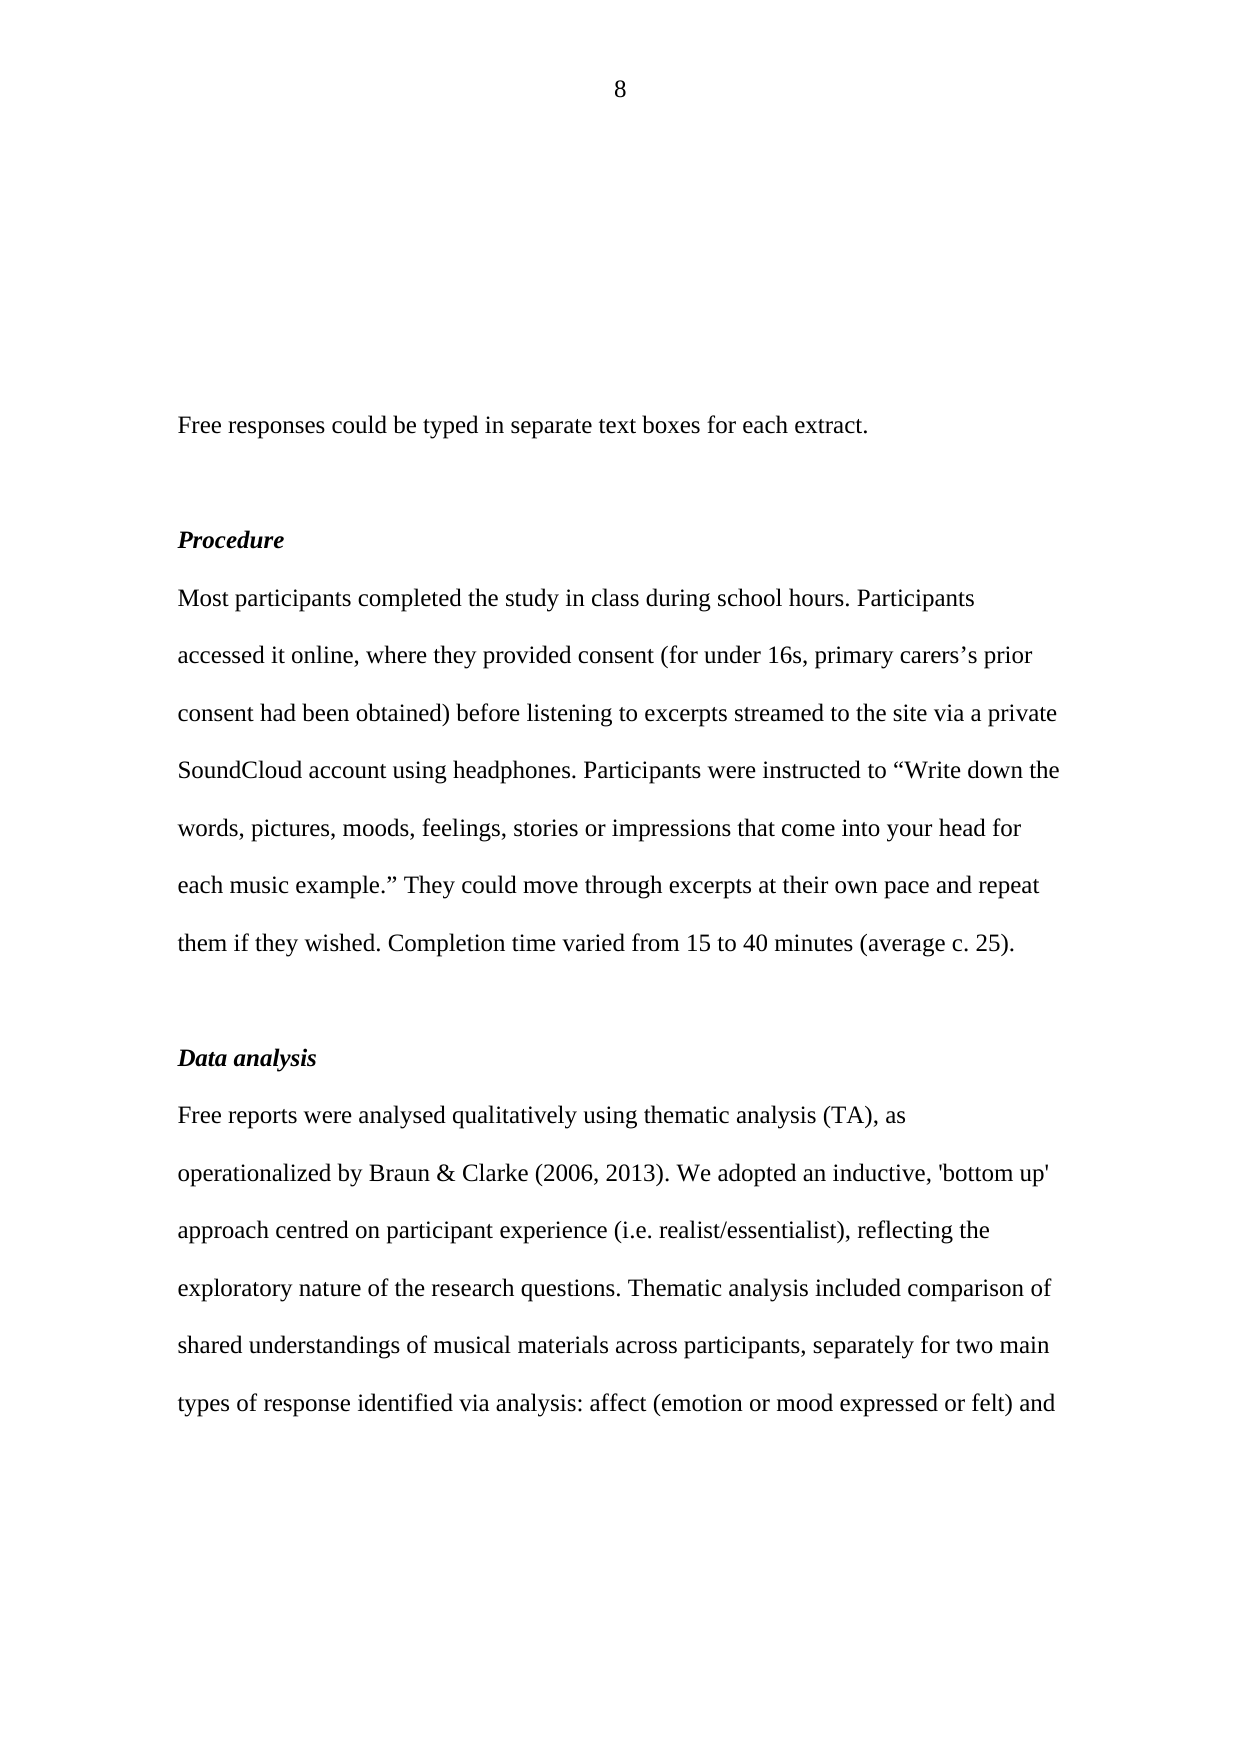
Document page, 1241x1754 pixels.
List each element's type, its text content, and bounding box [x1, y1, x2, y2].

text Most participants completed the study in class during school hours. Participants accessed it online, where they provided consent (for under 16s, primary carers’s prior consent had been obtained) before listening to excerpts streamed to the site via a private SoundCloud account using headphones. Participants were instructed to “Write down the words, pictures, moods, feelings, stories or impressions that come into your head for each music example.” They could move through excerpts at their own pace and repeat them if they wished. Completion time varied from 15 to 40 minutes (average c. 25). [177, 583, 1063, 957]
text Procedure [177, 525, 1063, 554]
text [177, 1100, 1063, 1417]
text Free responses could be typed in separate text boxes for each extract. [177, 410, 1063, 439]
text Data analysis [177, 1043, 1063, 1072]
